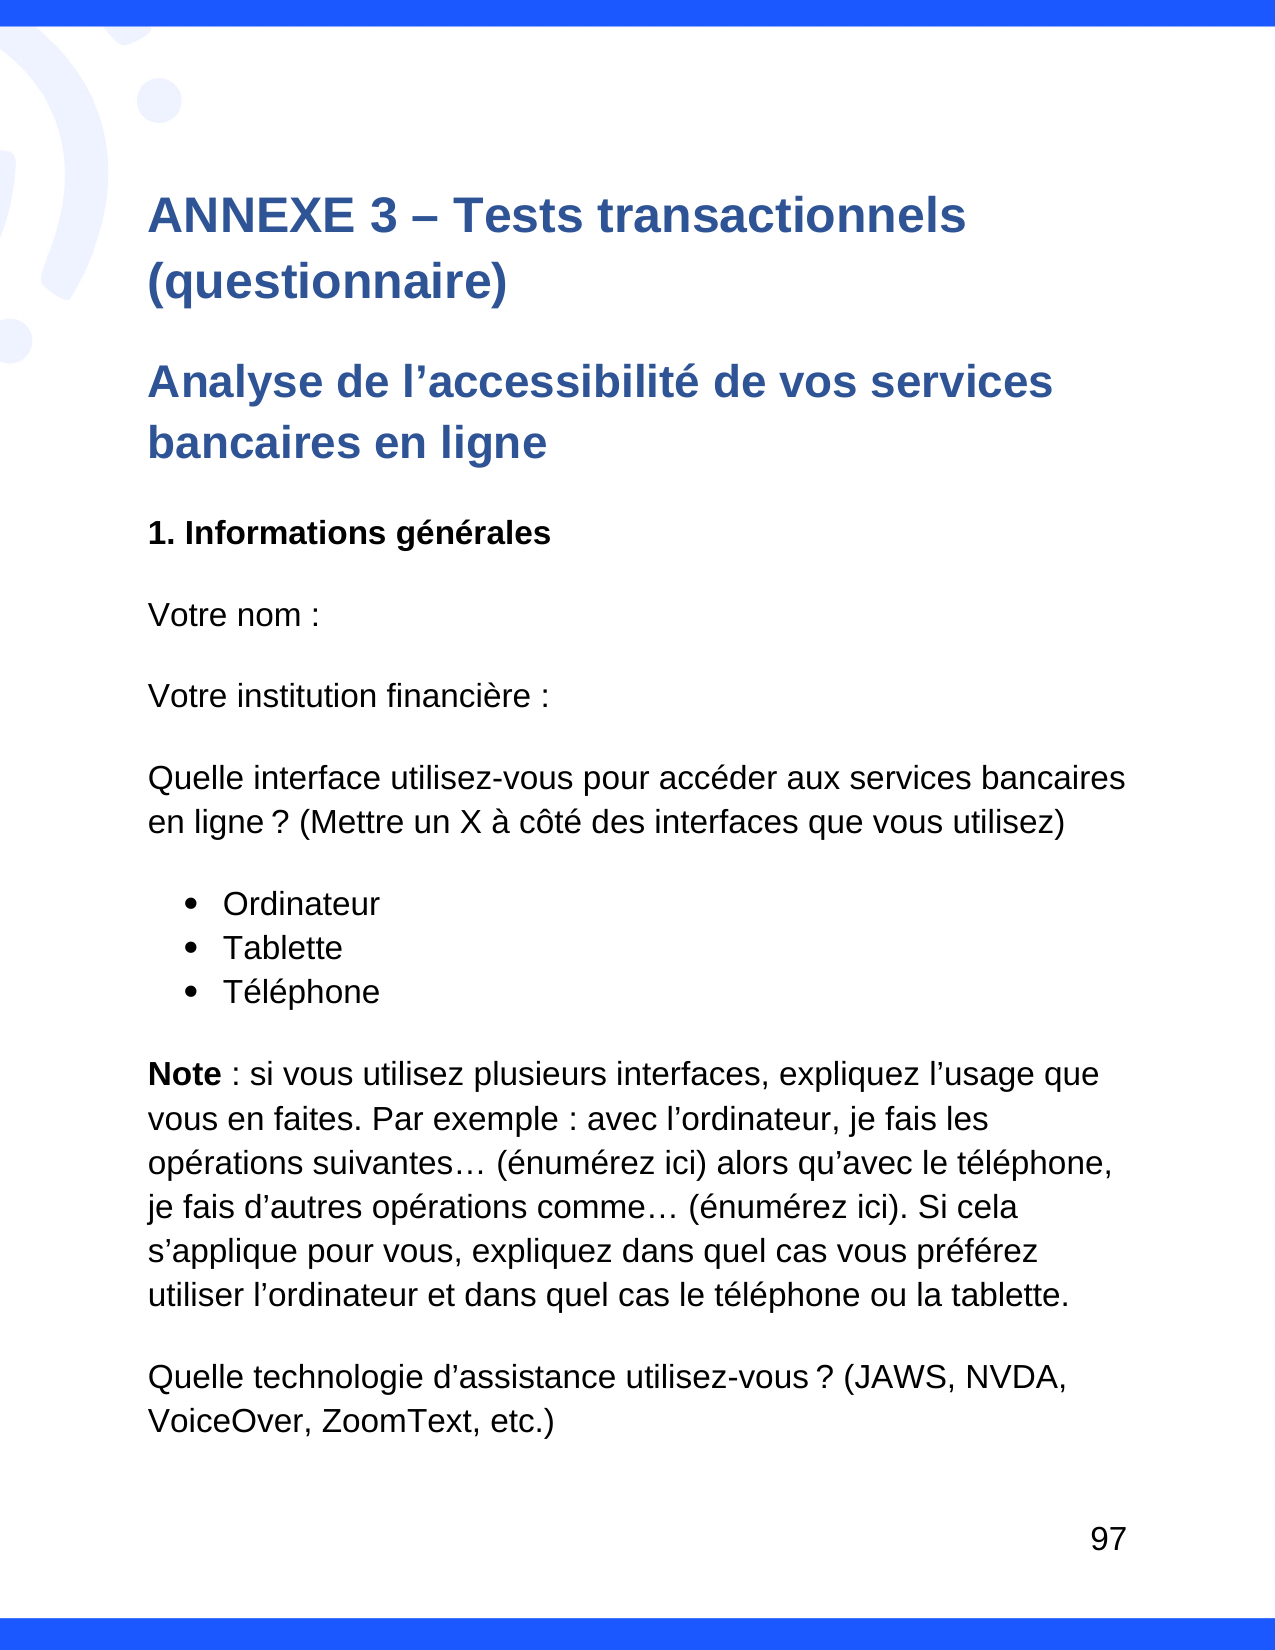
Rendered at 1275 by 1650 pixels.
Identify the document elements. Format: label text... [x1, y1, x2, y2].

list Ordinateur [185, 884, 1127, 923]
list Tablette [185, 928, 1127, 967]
list Téléphone [185, 973, 1127, 1011]
picture [0, 0, 1275, 1650]
text Quelle interface utilisez-vous pour accéder aux services bancaires en ligne ? (Mettre un X à côté des interfaces que vous utilisez) [148, 758, 1127, 841]
text Votre institution financière : [148, 677, 1127, 715]
text Note : si vous utilisez plusieurs interfaces, expliquez l’usage que vous en faites. Par exemple : avec l’ordinateur, je fais les opérations suivantes… (énumérez ici) alors qu’avec le téléphone, je fais d’autres opérations comme… (énumérez ici). Si cela s’applique pour vous, expliquez dans quel cas vous préférez utiliser l’ordinateur et dans quel cas le téléphone ou la tablette. [148, 1054, 1127, 1314]
text 1. Informations générales [148, 513, 1127, 552]
text Quelle technologie d’assistance utilisez-vous ? (JAWS, NVDA, VoiceOver, ZoomText, etc.) [148, 1357, 1127, 1439]
text Votre nom : [148, 595, 1127, 633]
subtitle ANNEXE 3 – Tests transactionnels (questionnaire) [148, 185, 1127, 309]
subtitle Analyse de l’accessibilité de vos services bancaires en ligne [148, 355, 1127, 468]
